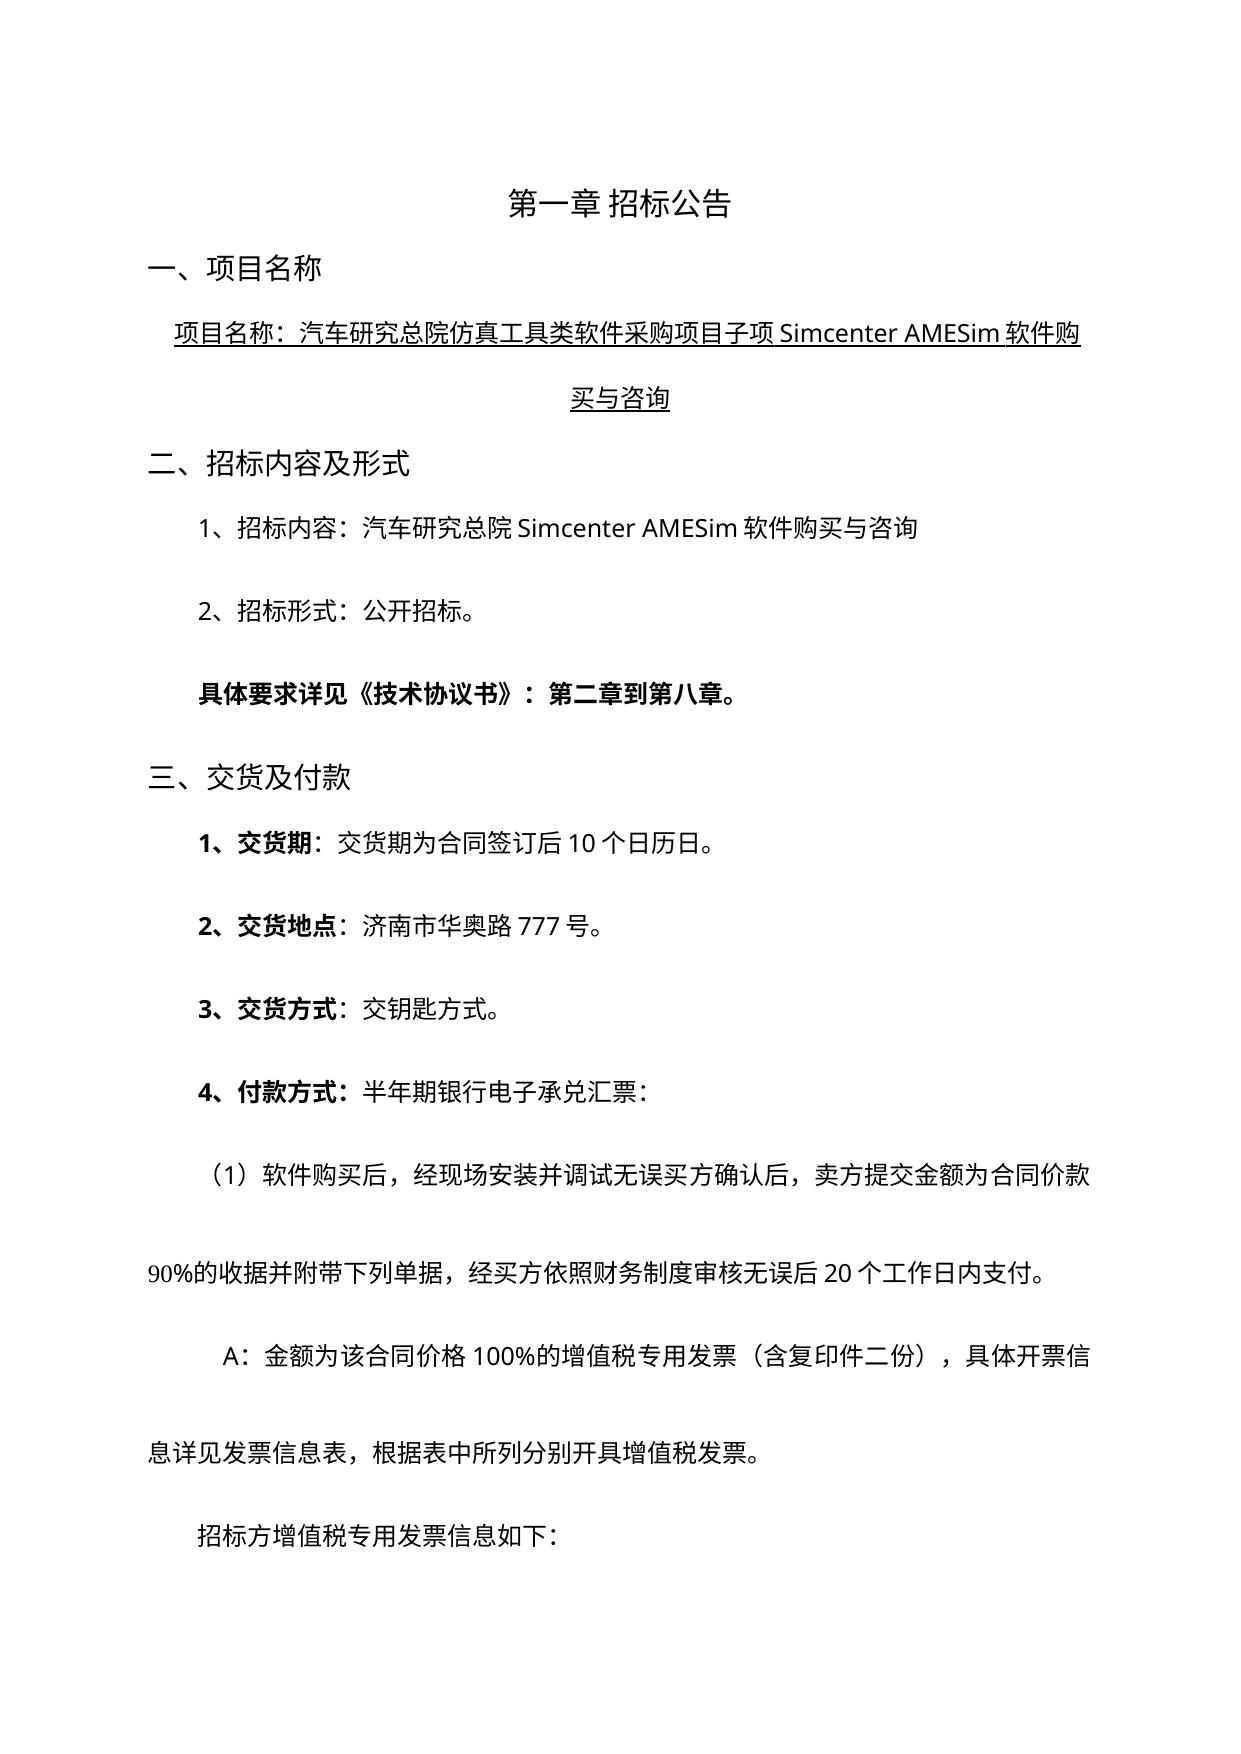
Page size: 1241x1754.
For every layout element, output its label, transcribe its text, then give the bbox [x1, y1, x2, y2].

text 4、付款方式：半年期银行电子承兑汇票： [148, 1058, 1092, 1123]
text 2、交货地点：济南市华奥路777号。 [148, 892, 1092, 957]
text 具体要求详见《技术协议书》：第二章到第八章。 [148, 661, 1092, 726]
text 1、招标内容：汽车研究总院Simcenter AMESim软件购买与咨询 [148, 494, 1092, 559]
text 1、交货期：交货期为合同签订后10个日历日。 [148, 809, 1092, 874]
text 二、招标内容及形式 [148, 429, 1092, 494]
text 3、交货方式：交钥匙方式。 [148, 975, 1092, 1040]
text A：金额为该合同价格100%的增值税专用发票（含复印件二份），具体开票信息详见发票信息表，根据表中所列分别开具增值税发票。 [148, 1322, 1092, 1484]
text （1）软件购买后，经现场安装并调试无误买方确认后，卖方提交金额为合同价款90%的收据并附带下列单据，经买方依照财务制度审核无误后20个工作日内支付。 [148, 1141, 1092, 1304]
text 项目名称：汽车研究总院仿真工具类软件采购项目子项Simcenter AMESim软件购买与咨询 [148, 299, 1092, 429]
text 2、招标形式：公开招标。 [148, 577, 1092, 642]
text 第一章 招标公告 [148, 169, 1092, 234]
text 三、交货及付款 [148, 744, 1092, 809]
text 招标方增值税专用发票信息如下： [148, 1502, 1092, 1567]
text 一、项目名称 [148, 234, 1092, 299]
